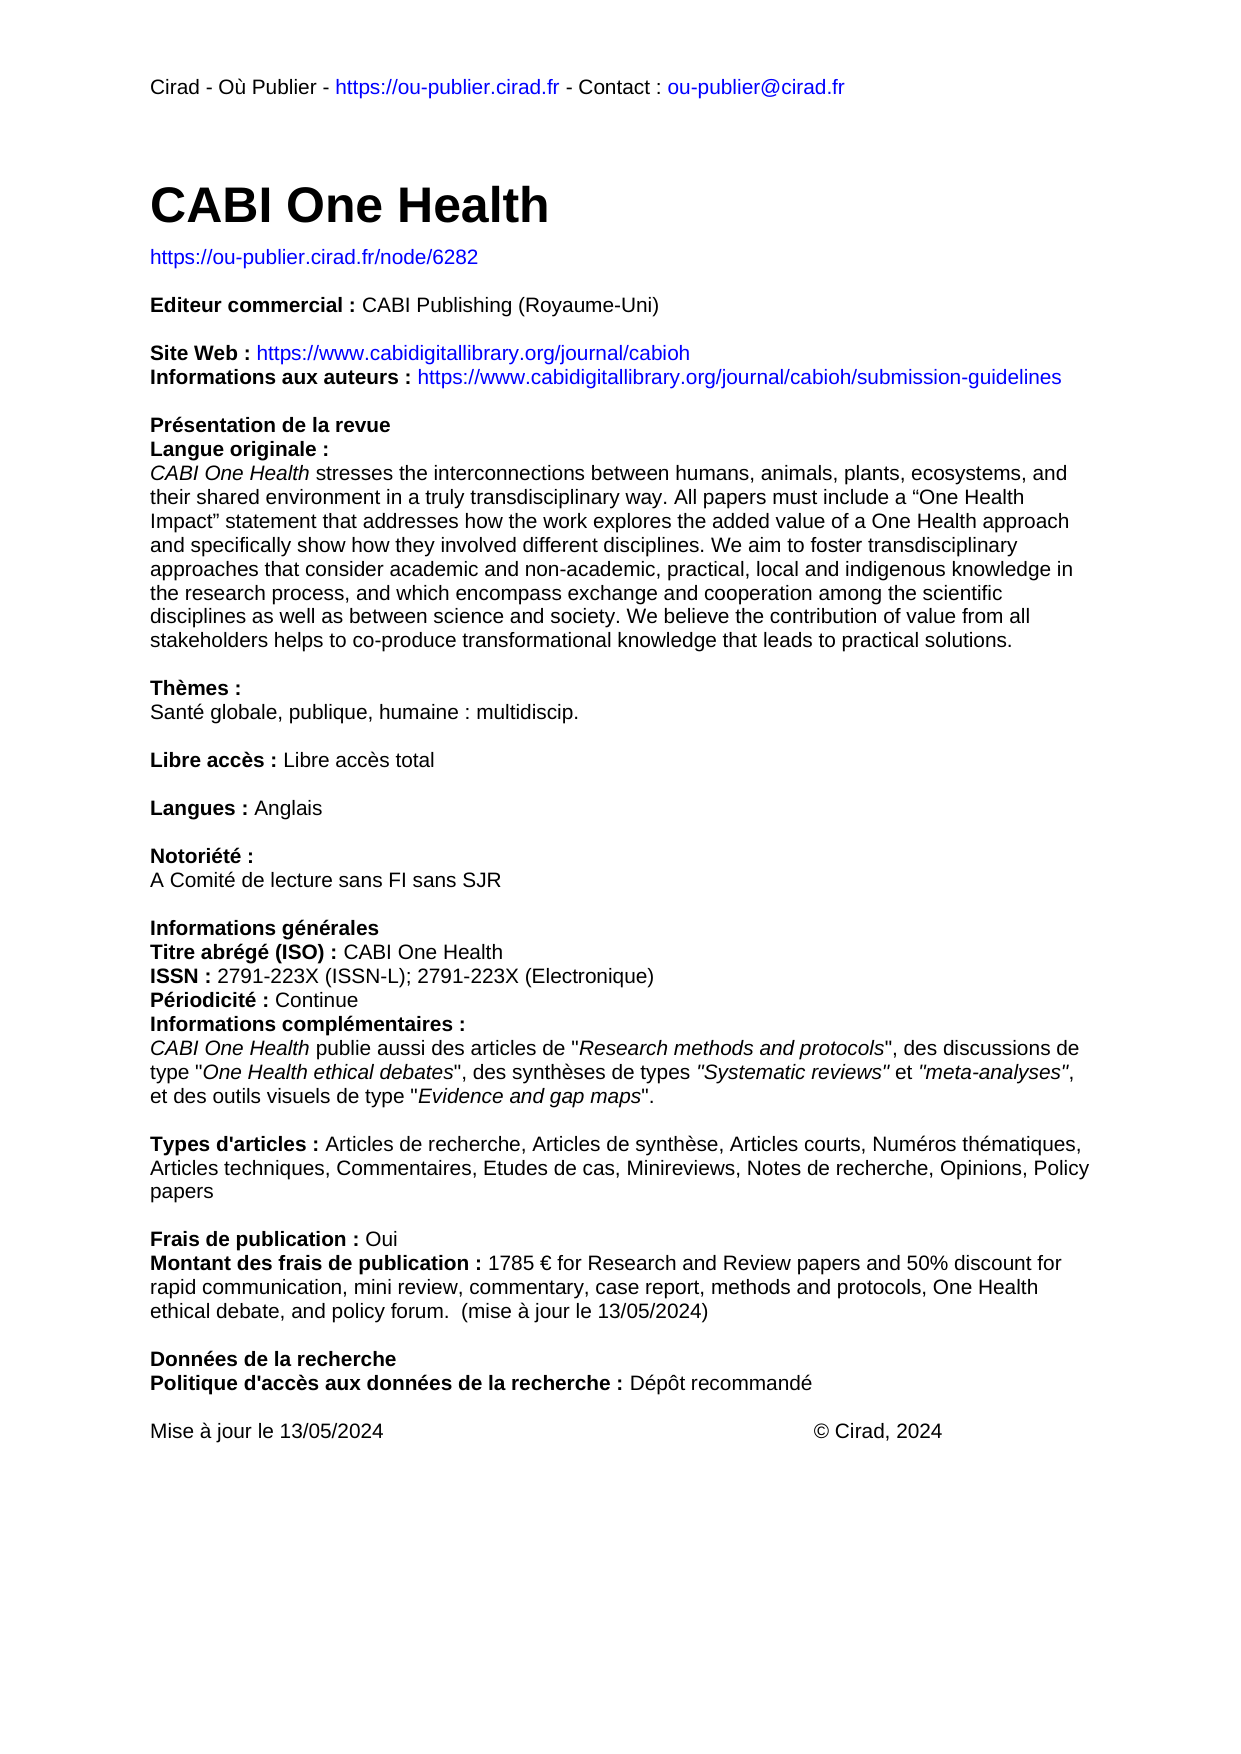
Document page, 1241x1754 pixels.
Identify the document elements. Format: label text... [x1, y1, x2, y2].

text Types d'articles : Articles de recherche, Articles de synthèse, Articles courts, Numéros thématiques, Articles techniques, Commentaires, Etudes de cas, Minireviews, Notes de recherche, Opinions, Policy papersFrais de publication : OuiMontant des frais de publication : 1785 € for Research and Review papers and 50% discount for rapid communication, mini review, commentary, case report, methods and protocols, One Health ethical debate, and policy forum. (mise à jour le 13/05/2024)Données de la recherchePolitique d'accès aux données de la recherche : Dépôt recommandéMise à jour le 13/05/2024 © Cirad, 2024 [150, 1107, 1090, 1443]
subtitle CABI One Health [150, 175, 1090, 232]
text Thèmes : Santé globale, publique, humaine : multidiscip.Libre accès : Libre accès totalLangues : AnglaisNotoriété : A Comité de lecture sans FI sans SJRInformations généralesTitre abrégé (ISO) : CABI One HealthISSN : 2791-223X (ISSN-L); 2791-223X (Electronique)Périodicité : ContinueInformations complémentaires : [150, 676, 1090, 1036]
text Editeur commercial : CABI Publishing (Royaume-Uni)Site Web : https://www.cabidigitallibrary.org/journal/cabiohInformations aux auteurs : https://www.cabidigitallibrary.org/journal/cabioh/submission-guidelinesPrésentation de la revueLangue originale : [150, 269, 1090, 461]
text CABI One Health stresses the interconnections between humans, animals, plants, ecosystems, and their shared environment in a truly transdisciplinary way. All papers must include a “One Health Impact” statement that addresses how the work explores the added value of a One Health approach and specifically show how they involved different disciplines. We aim to foster transdisciplinary approaches that consider academic and non-academic, practical, local and indigenous knowledge in the research process, and which encompass exchange and cooperation among the scientific disciplines as well as between science and society. We believe the contribution of value from all stakeholders helps to co-produce transformational knowledge that leads to practical solutions. [150, 461, 1090, 652]
text CABI One Health publie aussi des articles de "Research methods and protocols", des discussions de type "One Health ethical debates", des synthèses de types "Systematic reviews" et "meta-analyses", et des outils visuels de type "Evidence and gap maps". [150, 1036, 1090, 1107]
text https://ou-publier.cirad.fr/node/6282 [150, 245, 1090, 269]
